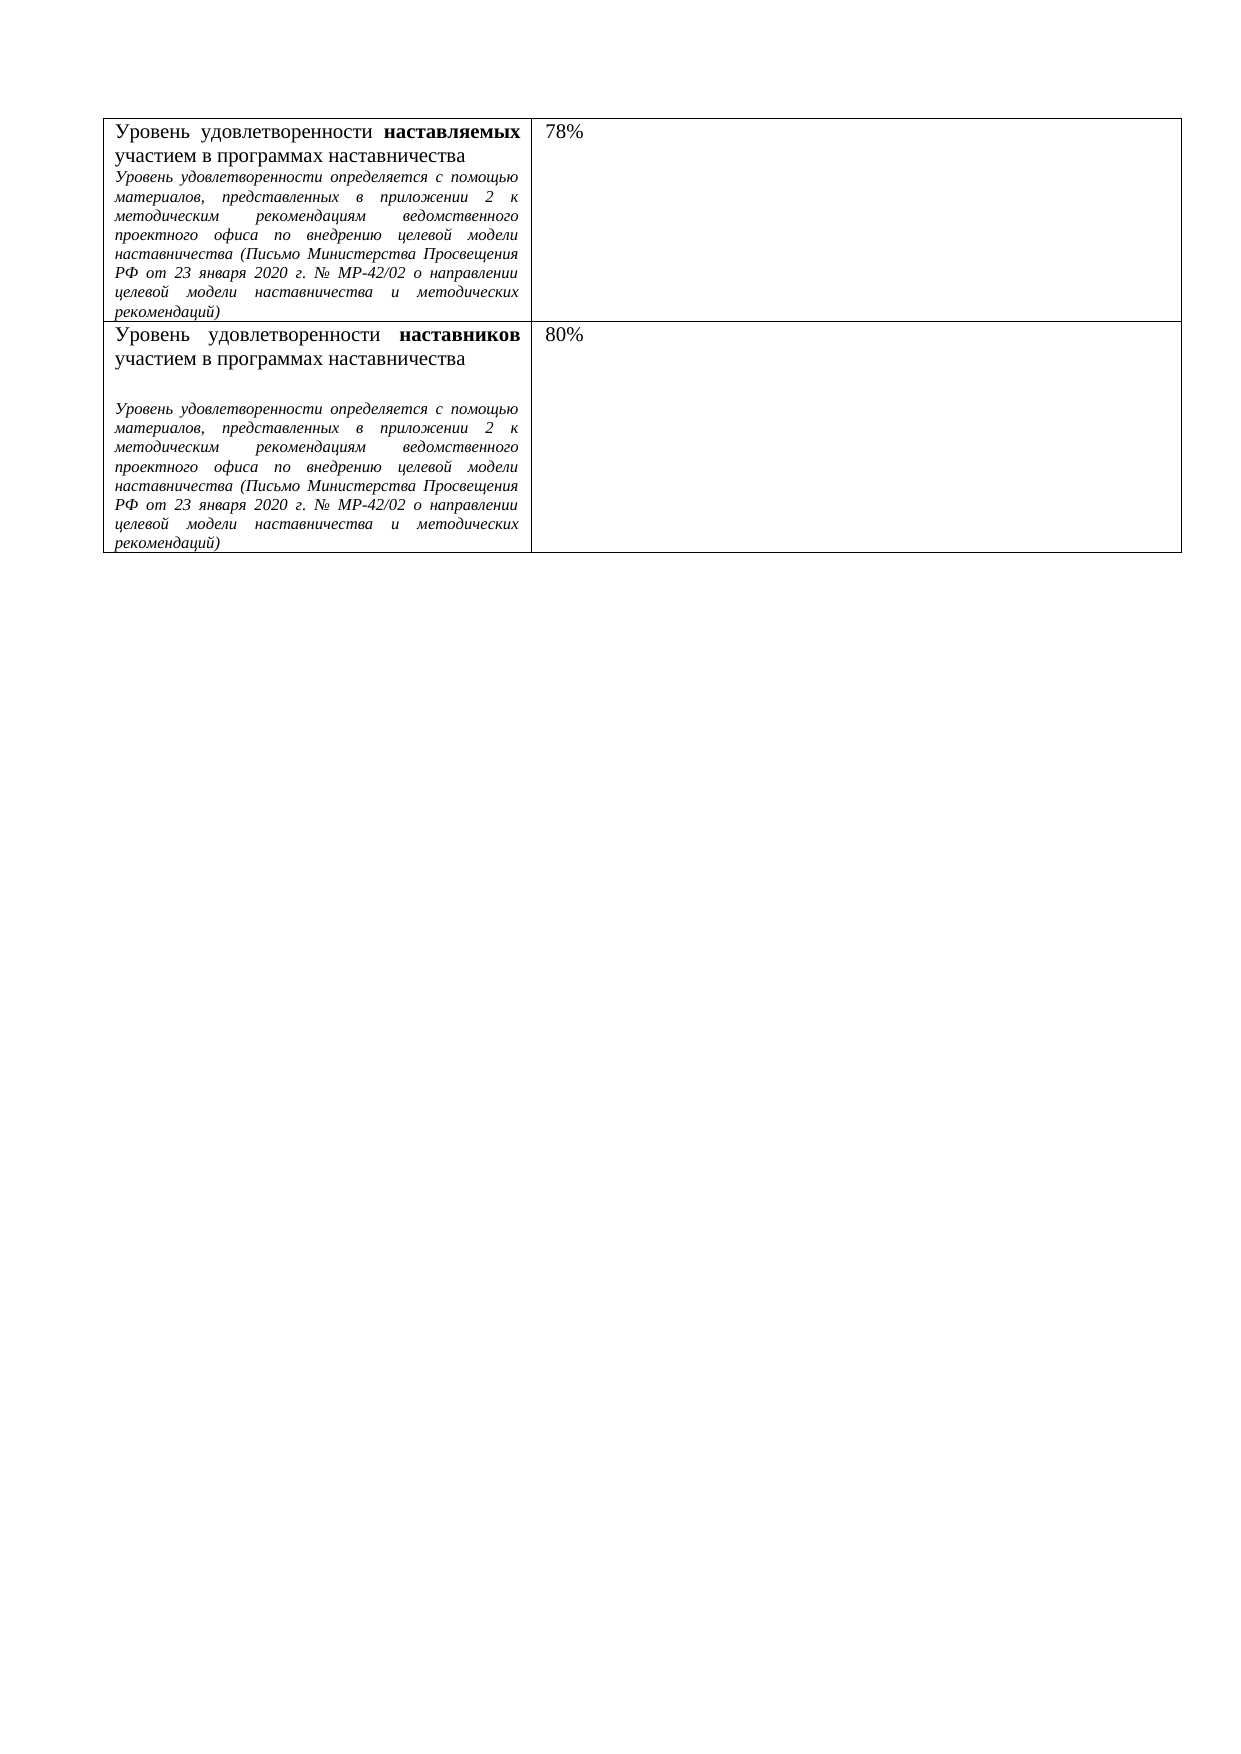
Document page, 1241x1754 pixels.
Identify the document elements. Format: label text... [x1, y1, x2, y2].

table_cell 80% [532, 322, 1181, 552]
table_cell 78% [532, 119, 1181, 321]
table_cell Уровень удовлетворенности наставляемых участием в программах наставничества Уровень удовлетворенности определяется с помощью материалов, представленных в приложении 2 к методическим рекомендациям ведомственного проектного офиса по внедрению целевой модели наставничества (Письмо Министерства Просвещения РФ от 23 января 2020 г. № МР-42/02 о направлении целевой модели наставничества и методических рекомендаций) [104, 119, 531, 321]
table_cell Уровень удовлетворенности наставников участием в программах наставничества Уровень удовлетворенности определяется с помощью материалов, представленных в приложении 2 к методическим рекомендациям ведомственного проектного офиса по внедрению целевой модели наставничества (Письмо Министерства Просвещения РФ от 23 января 2020 г. № МР-42/02 о направлении целевой модели наставничества и методических рекомендаций) [104, 322, 531, 552]
